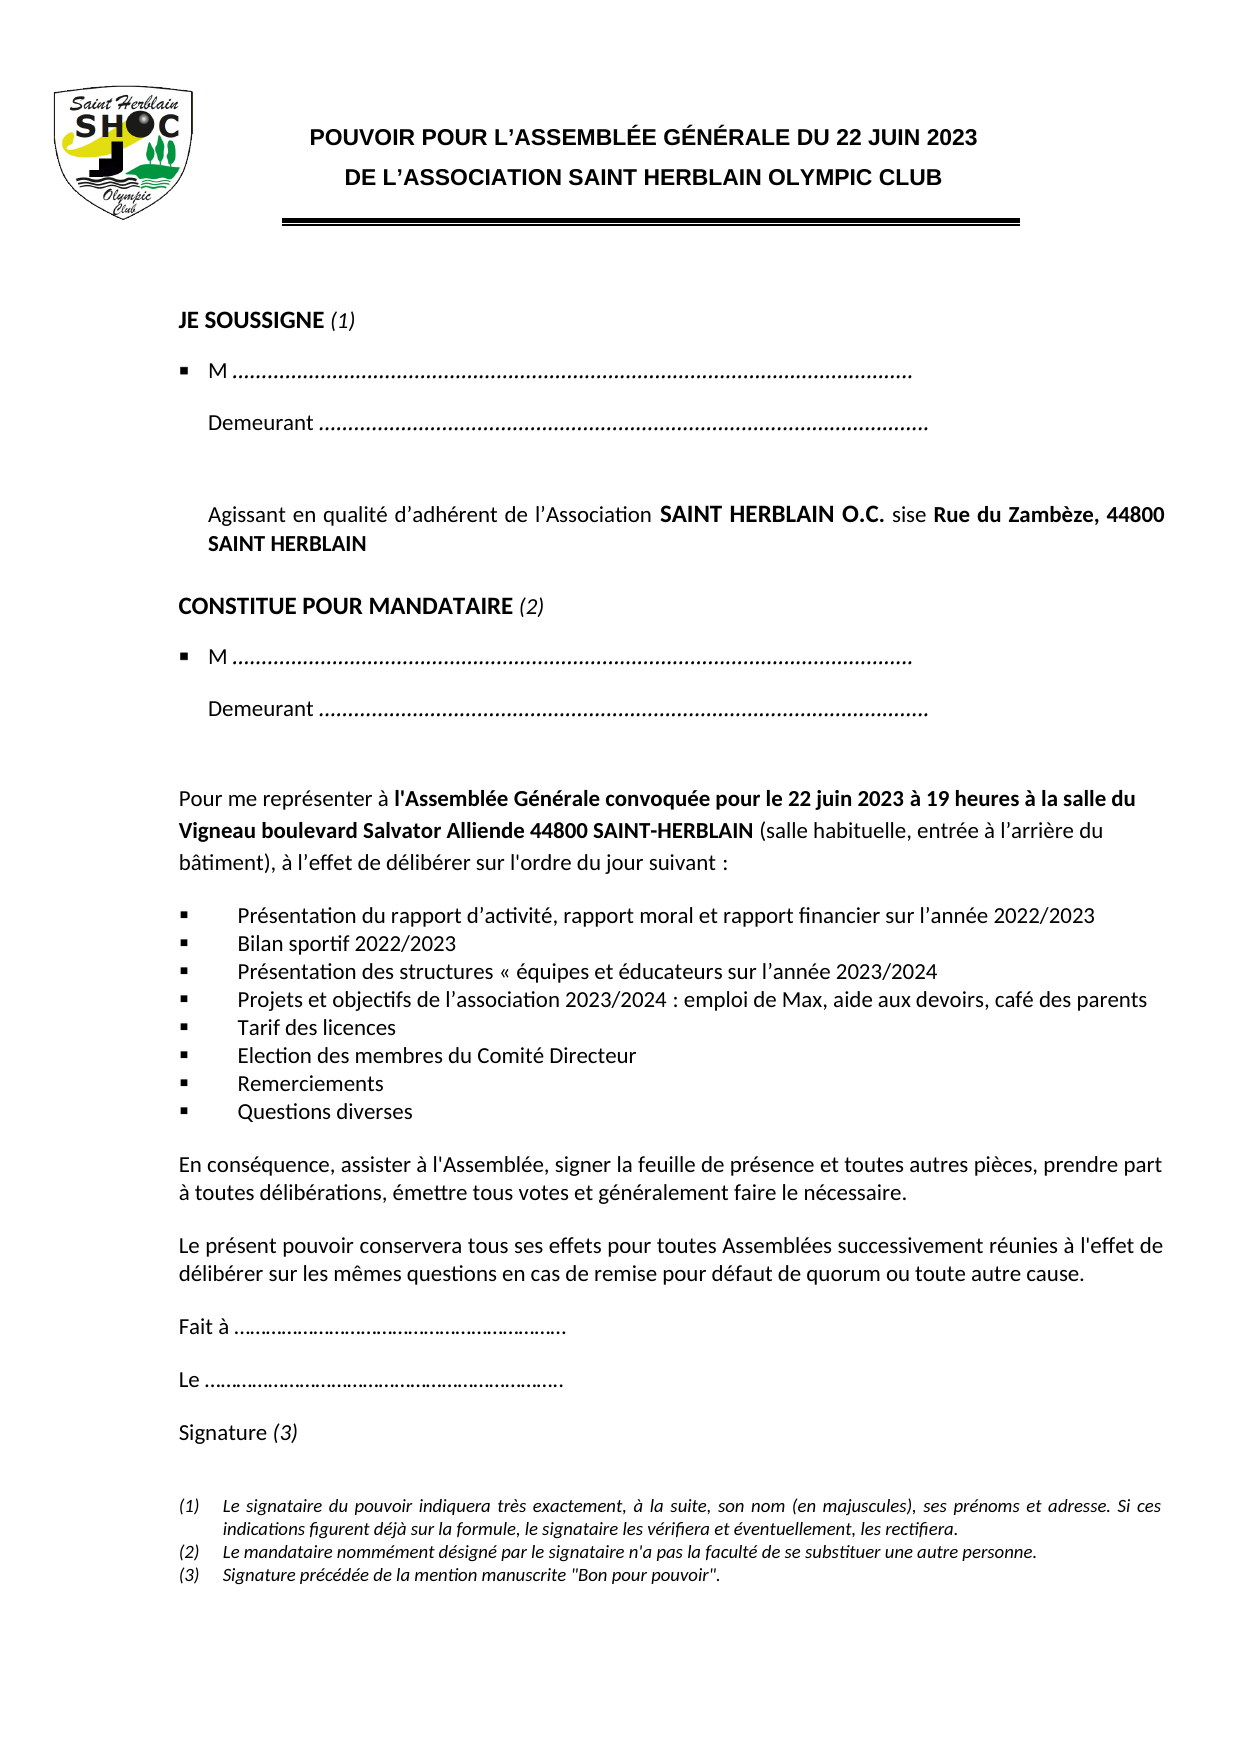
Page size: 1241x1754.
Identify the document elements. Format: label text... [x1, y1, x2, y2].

list Bilan sportif 2022/2023 [178, 929, 1165, 957]
text En conséquence, assister à l'Assemblée, signer la feuille de présence et toutes autres pièces, prendre part à toutes délibérations, émettre tous votes et généralement faire le nécessaire. [178, 1150, 1165, 1206]
list Questions diverses [178, 1097, 1165, 1125]
text CONSTITUE POUR MANDATAIRE (2) [75, 594, 1165, 619]
text (3) Signature précédée de la mention manuscrite "Bon pour pouvoir". [178, 1563, 1165, 1586]
picture [46, 82, 200, 226]
list M …………………………………………………………………………………………………….. [178, 354, 1165, 386]
text Agissant en qualité d’adhérent de l’Association SAINT HERBLAIN O.C. sise Rue du Zambèze, 44800 SAINT HERBLAIN [208, 498, 1165, 557]
text (2) Le mandataire nommément désigné par le signataire n'a pas la faculté de se substituer une autre personne. [178, 1540, 1165, 1563]
text (1) Le signataire du pouvoir indiquera très exactement, à la suite, son nom (en majuscules), ses prénoms et adresse. Si ces indications figurent déjà sur la formule, le signataire les vérifiera et éventuellement, les rectifiera. [178, 1494, 1165, 1540]
list Tarif des licences [178, 1013, 1165, 1041]
list Présentation du rapport d’activité, rapport moral et rapport financier sur l’année 2022/2023 [178, 901, 1165, 929]
text POUVOIR POUR L’ASSEMBLÉE GÉNÉRALE DU 22 JUIN 2023 DE L’ASSOCIATION SAINT HERBLAIN OLYMPIC CLUB [252, 124, 1035, 190]
text Le ………………………………………………………….. [178, 1366, 1165, 1393]
text Pour me représenter à l'Assemblée Générale convoquée pour le 22 juin 2023 à 19 heures à la salle du Vigneau boulevard Salvator Alliende 44800 SAINT-HERBLAIN (salle habituelle, entrée à l’arrière du bâtiment), à l’effet de délibérer sur l'ordre du jour suivant : [178, 784, 1165, 876]
list Demeurant ………………………………………………………………………………………….. [208, 411, 1165, 436]
text Le présent pouvoir conservera tous ses effets pour toutes Assemblées successivement réunies à l'effet de délibérer sur les mêmes questions en cas de remise pour défaut de quorum ou toute autre cause. [178, 1231, 1165, 1287]
text JE SOUSSIGNE (1) [178, 309, 1165, 334]
list Remerciements [178, 1069, 1165, 1097]
list Présentation des structures « équipes et éducateurs sur l’année 2023/2024 [178, 957, 1165, 985]
list Demeurant ………………………………………………………………………………………….. [208, 696, 1165, 721]
list Election des membres du Comité Directeur [178, 1041, 1165, 1069]
list M …………………………………………………………………………………………………….. [178, 640, 1165, 671]
list Projets et objectifs de l’association 2023/2024 : emploi de Max, aide aux devoirs, café des parents [178, 985, 1165, 1013]
text Signature (3) [178, 1418, 1165, 1447]
text Fait à ……………………………………………………… [178, 1312, 1165, 1341]
